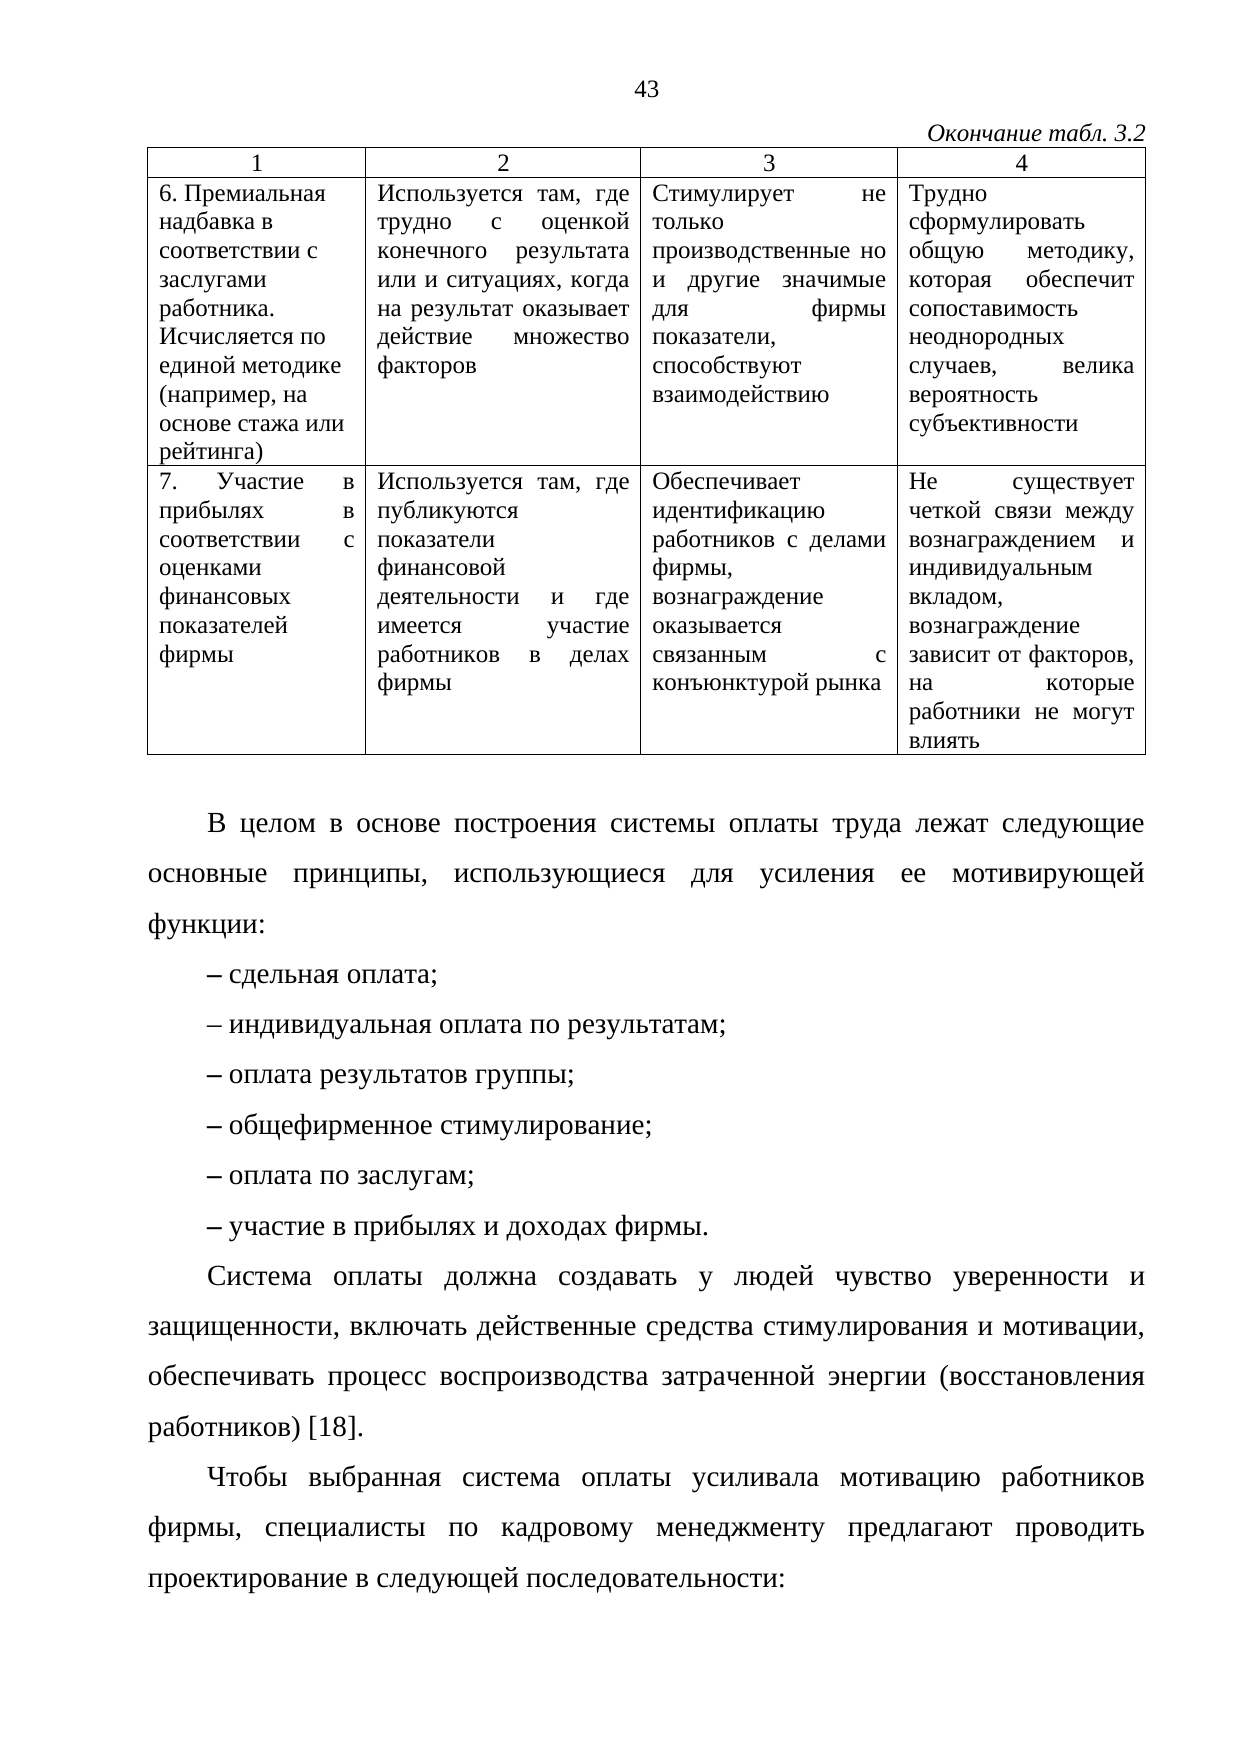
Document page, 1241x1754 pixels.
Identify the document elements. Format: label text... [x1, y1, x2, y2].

table_header 1 [148, 148, 365, 177]
table_cell Используется там, где трудно с оценкой конечного результата или и ситуациях, когда на результат оказывает действие множество факторов [366, 178, 640, 465]
subtitle – индивидуальная оплата по результатам; [148, 1006, 1146, 1040]
table_cell Трудно сформулировать общую методику, которая обеспечит сопоставимость неоднородных случаев, велика вероятность субъективности [898, 178, 1145, 465]
subtitle – оплата результатов группы; [148, 1057, 1146, 1090]
table_cell Используется там, где публикуются показатели финансовой деятельности и где имеется участие работников в делах фирмы [366, 466, 640, 754]
subtitle – сдельная оплата; [148, 956, 1146, 989]
table_header 3 [641, 148, 897, 177]
subtitle В целом в основе построения системы оплаты труда лежат следующие основные принципы, использующиеся для усиления ее мотивирующей функции: [148, 805, 1146, 939]
table_cell 7. Участие в прибылях в соответствии с оценками финансовых показателей фирмы [148, 466, 365, 754]
subtitle Система оплаты должна создавать у людей чувство уверенности и защищенности, включать действенные средства стимулирования и мотивации, обеспечивать процесс воспроизводства затраченной энергии (восстановления работников) [18]. [148, 1258, 1146, 1442]
subtitle Чтобы выбранная система оплаты усиливала мотивацию работников фирмы, специалисты по кадровому менеджменту предлагают проводить проектирование в следующей последовательности: [148, 1459, 1146, 1593]
subtitle – участие в прибылях и доходах фирмы. [148, 1208, 1146, 1241]
table_cell 6. Премиальная надбавка в соответствии с заслугами работника. Исчисляется по единой методике (например, на основе стажа или рейтинга) [148, 178, 365, 465]
subtitle – оплата по заслугам; [148, 1157, 1146, 1191]
text Окончание табл. 3.2 [148, 118, 1146, 147]
table_header 2 [366, 148, 640, 177]
table_header 4 [898, 148, 1145, 177]
table_cell Стимулирует не только производственные но и другие значимые для фирмы показатели, способствуют взаимодействию [641, 178, 897, 465]
subtitle – общефирменное стимулирование; [148, 1107, 1146, 1141]
table_cell Не существует четкой связи между вознаграждением и индивидуальным вкладом, вознаграждение зависит от факторов, на которые работники не могут влиять [898, 466, 1145, 754]
table_cell Обеспечивает идентификацию работников с делами фирмы, вознаграждение оказывается связанным с конъюнктурой рынка [641, 466, 897, 754]
